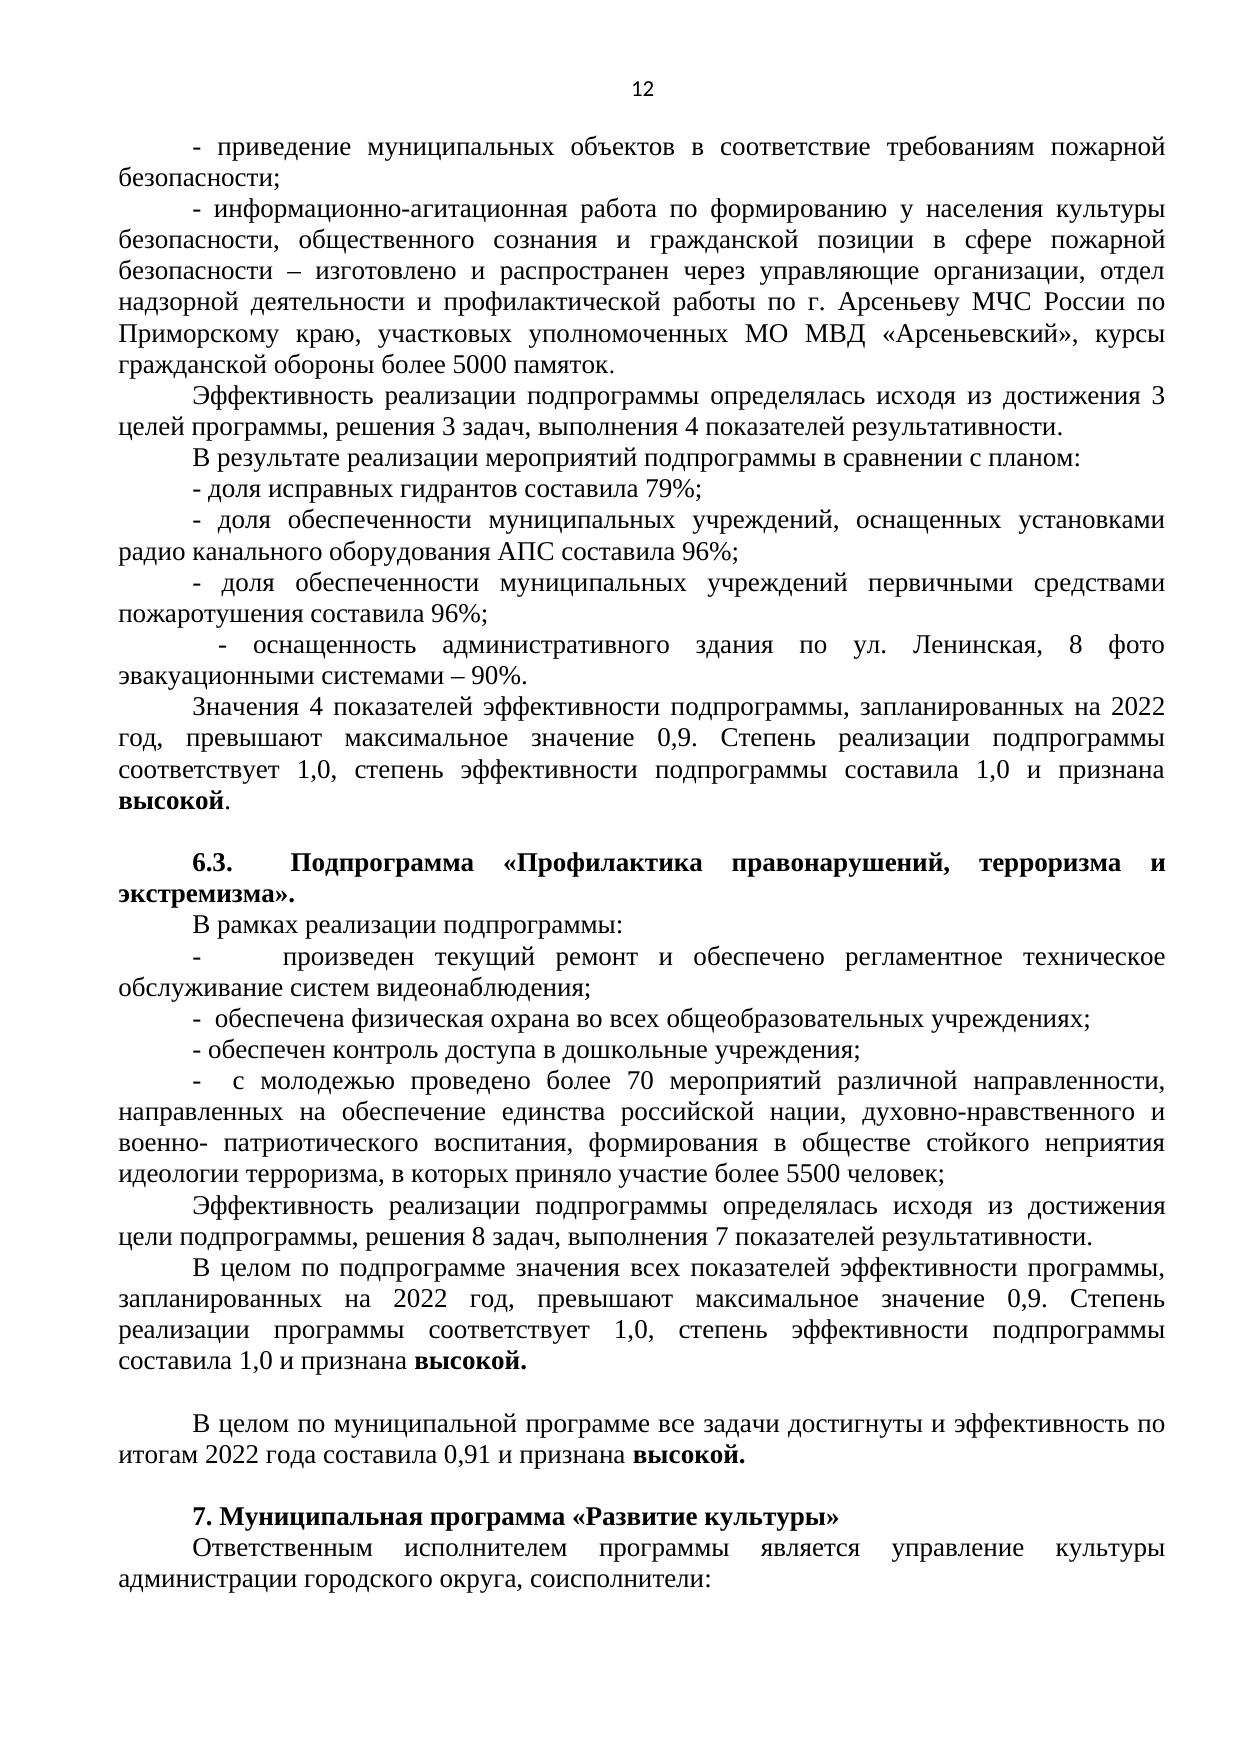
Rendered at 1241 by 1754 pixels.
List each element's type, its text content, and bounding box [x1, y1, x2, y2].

text - информационно-агитационная работа по формированию у населения культуры безопасности, общественного сознания и гражданской позиции в сфере пожарной безопасности – изготовлено и распространен через управляющие организации, отдел надзорной деятельности и профилактической работы по г. Арсеньеву МЧС России по Приморскому краю, участковых уполномоченных МО МВД «Арсеньевский», курсы гражданской обороны более 5000 памяток. [118, 192, 1167, 379]
text В целом по муниципальной программе все задачи достигнуты и эффективность по итогам 2022 года составила 0,91 и признана высокой. [118, 1407, 1167, 1469]
text 6.3. Подпрограмма «Профилактика правонарушений, терроризма и экстремизма». [118, 846, 1167, 908]
text - доля обеспеченности муниципальных учреждений, оснащенных установками радио канального оборудования АПС составила 96%; [118, 503, 1167, 566]
text Ответственным исполнителем программы является управление культуры администрации городского округа, соисполнители: [118, 1531, 1167, 1594]
text - обеспечена физическая охрана во всех общеобразовательных учреждениях; [118, 1002, 1167, 1033]
text - обеспечен контроль доступа в дошкольные учреждения; [118, 1033, 1167, 1064]
text - доля исправных гидрантов составила 79%; [118, 472, 1167, 503]
text В результате реализации мероприятий подпрограммы в сравнении с планом: [118, 441, 1167, 472]
text Значения 4 показателей эффективности подпрограммы, запланированных на 2022 год, превышают максимальное значение 0,9. Степень реализации подпрограммы соответствует 1,0, степень эффективности подпрограммы составила 1,0 и признана высокой. [118, 690, 1167, 815]
text - с молодежью проведено более 70 мероприятий различной направленности, направленных на обеспечение единства российской нации, духовно-нравственного и военно- патриотического воспитания, формирования в обществе стойкого неприятия идеологии терроризма, в которых приняло участие более 5500 человек; [118, 1064, 1167, 1189]
text Эффективность реализации подпрограммы определялась исходя из достижения 3 целей программы, решения 3 задач, выполнения 4 показателей результативности. [118, 379, 1167, 441]
text Эффективность реализации подпрограммы определялась исходя из достижения цели подпрограммы, решения 8 задач, выполнения 7 показателей результативности. [118, 1189, 1167, 1251]
text 7. Муниципальная программа «Развитие культуры» [118, 1500, 1167, 1531]
text - приведение муниципальных объектов в соответствие требованиям пожарной безопасности; [118, 130, 1167, 192]
text - произведен текущий ремонт и обеспечено регламентное техническое обслуживание систем видеонаблюдения; [118, 939, 1167, 1002]
text - оснащенность административного здания по ул. Ленинская, 8 фото эвакуационными системами – 90%. [118, 628, 1167, 690]
text В рамках реализации подпрограммы: [118, 908, 1167, 939]
text В целом по подпрограмме значения всех показателей эффективности программы, запланированных на 2022 год, превышают максимальное значение 0,9. Степень реализации программы соответствует 1,0, степень эффективности подпрограммы составила 1,0 и признана высокой. [118, 1251, 1167, 1376]
text - доля обеспеченности муниципальных учреждений первичными средствами пожаротушения составила 96%; [118, 566, 1167, 628]
